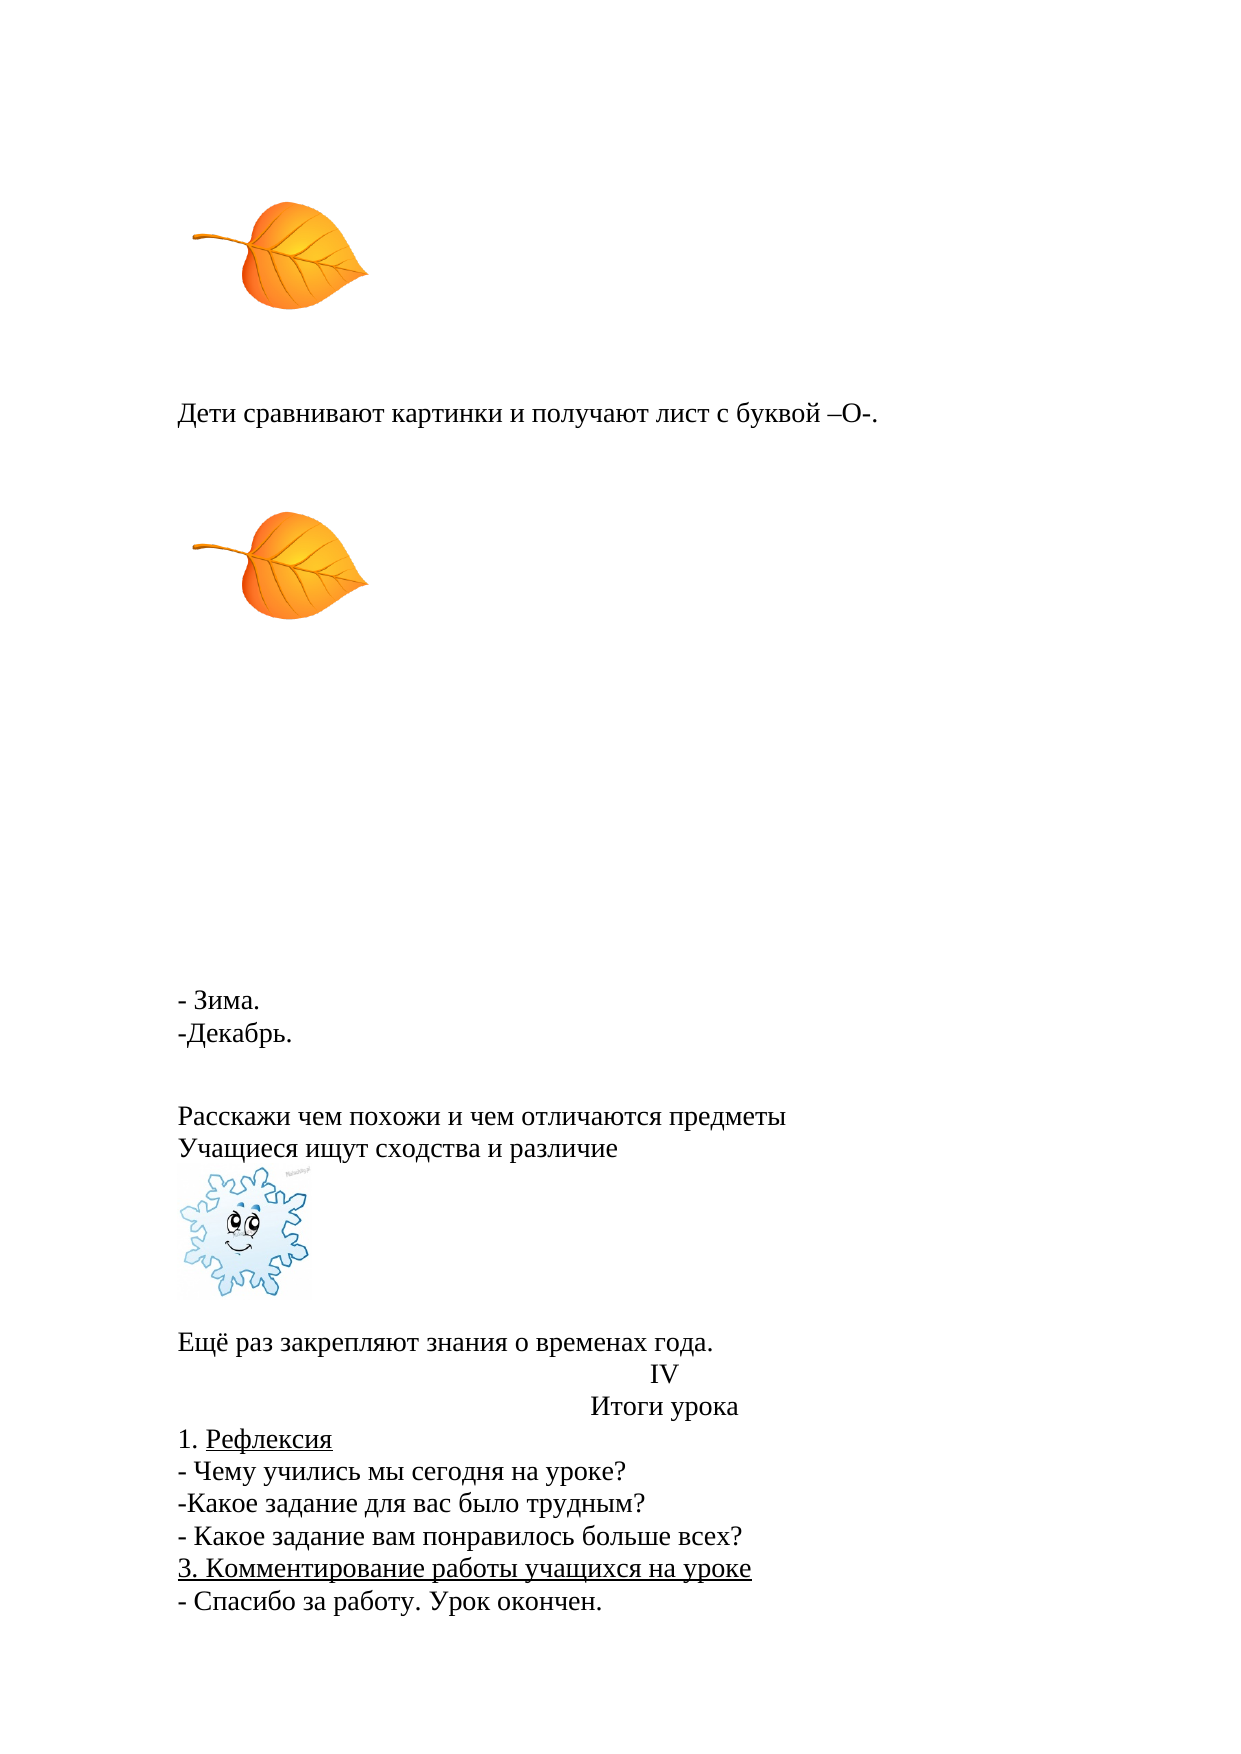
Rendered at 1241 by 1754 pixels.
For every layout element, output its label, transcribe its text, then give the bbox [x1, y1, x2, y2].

text IV [177, 1357, 1152, 1389]
text 3. Комментирование работы учащихся на уроке [177, 1551, 1152, 1584]
text Учащиеся ищут сходства и различие [177, 1131, 1152, 1163]
text -Декабрь. [177, 1016, 1152, 1048]
picture [177, 193, 373, 321]
text - Чему учились мы сегодня на уроке? [177, 1454, 1152, 1487]
text Дети сравнивают картинки и получают лист с буквой –О-. [177, 396, 1152, 428]
picture [177, 503, 373, 631]
text -Какое задание для вас было трудным? [177, 1487, 1152, 1519]
text Ещё раз закрепляют знания о временах года. [177, 1324, 1152, 1357]
text Итоги урока [177, 1389, 1152, 1422]
text Расскажи чем похожи и чем отличаются предметы [177, 1099, 1152, 1131]
text - Какое задание вам понравилось больше всех? [177, 1519, 1152, 1551]
text - Зима. [177, 983, 1152, 1016]
picture [177, 1163, 312, 1300]
text 1. Рефлексия [177, 1422, 1152, 1454]
text - Спасибо за работу. Урок окончен. [177, 1584, 1152, 1616]
